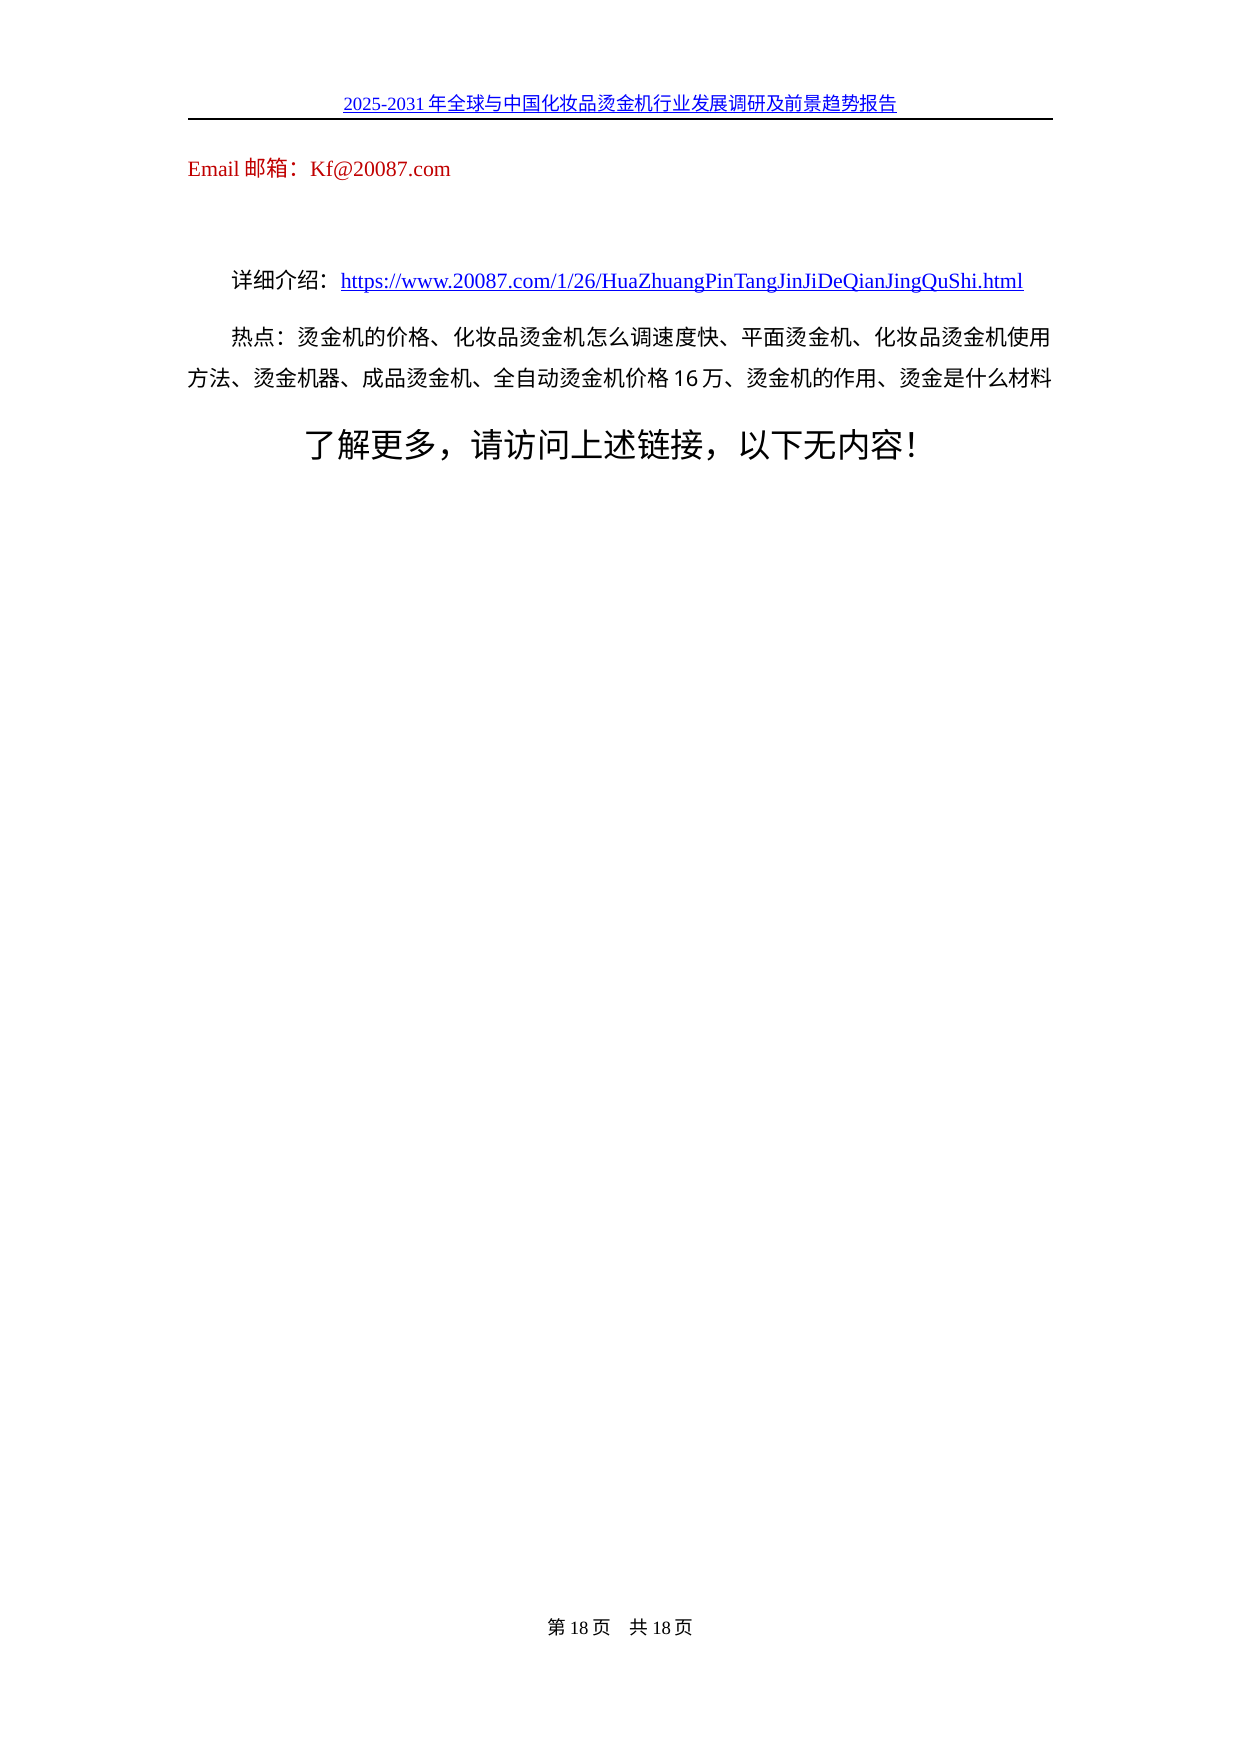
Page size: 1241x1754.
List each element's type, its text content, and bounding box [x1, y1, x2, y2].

text Email邮箱：Kf@20087.com [187, 150, 1053, 183]
title 了解更多，请访问上述链接，以下无内容！ [187, 411, 1053, 476]
text 热点：烫金机的价格、化妆品烫金机怎么调速度快、平面烫金机、化妆品烫金机使用方法、烫金机器、成品烫金机、全自动烫金机价格16万、烫金机的作用、烫金是什么材料 [187, 320, 1053, 393]
text 详细介绍：https://www.20087.com/1/26/HuaZhuangPinTangJinJiDeQianJingQuShi.html [187, 263, 1053, 296]
